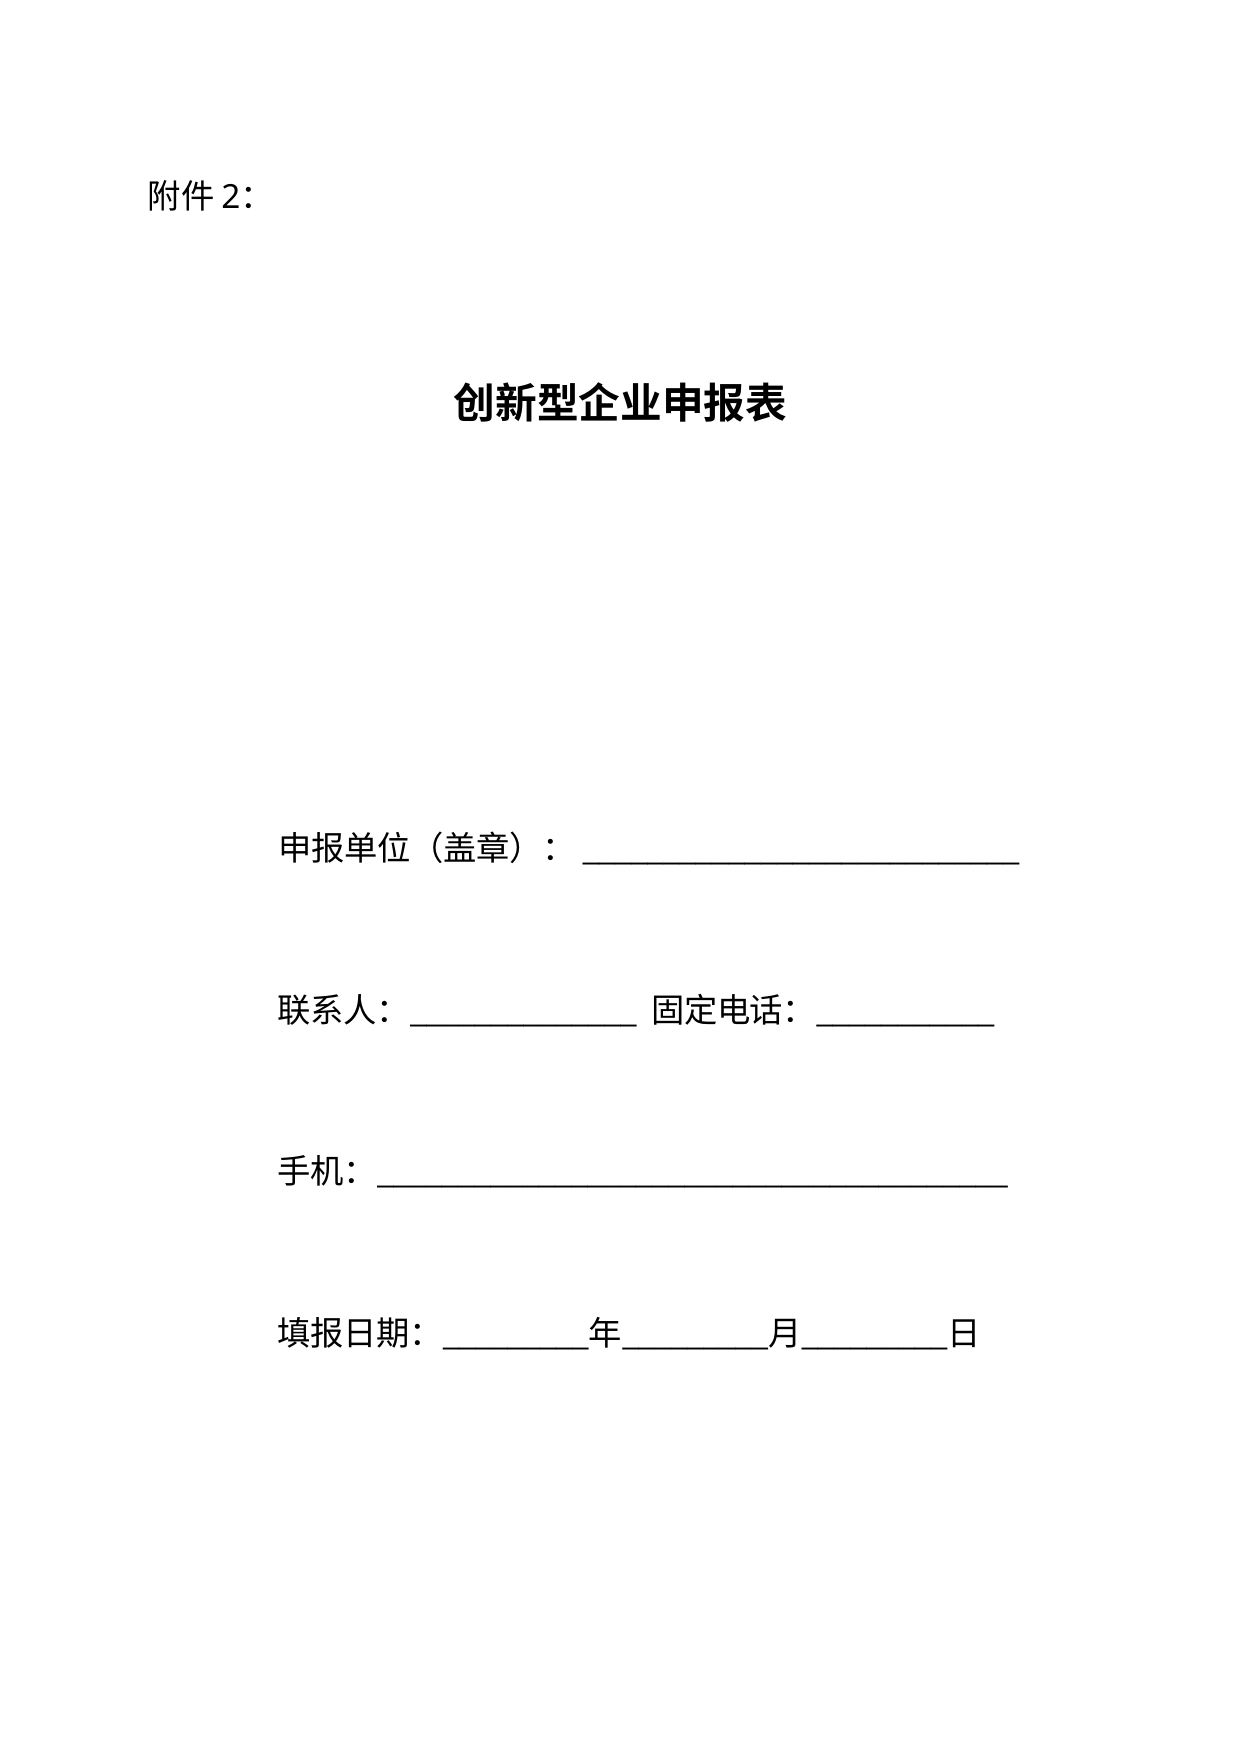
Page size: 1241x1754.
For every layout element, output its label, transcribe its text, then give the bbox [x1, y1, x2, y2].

text 填报日期：_________年_________月_________日 [148, 1298, 1092, 1363]
text 创新型企业申报表 [148, 368, 1092, 433]
text 联系人：______________ 固定电话：___________ [148, 975, 1092, 1040]
text 手机：_______________________________________ [148, 1137, 1092, 1202]
text 附件2： [148, 162, 1092, 227]
text 申报单位（盖章）： ___________________________ [148, 814, 1092, 879]
